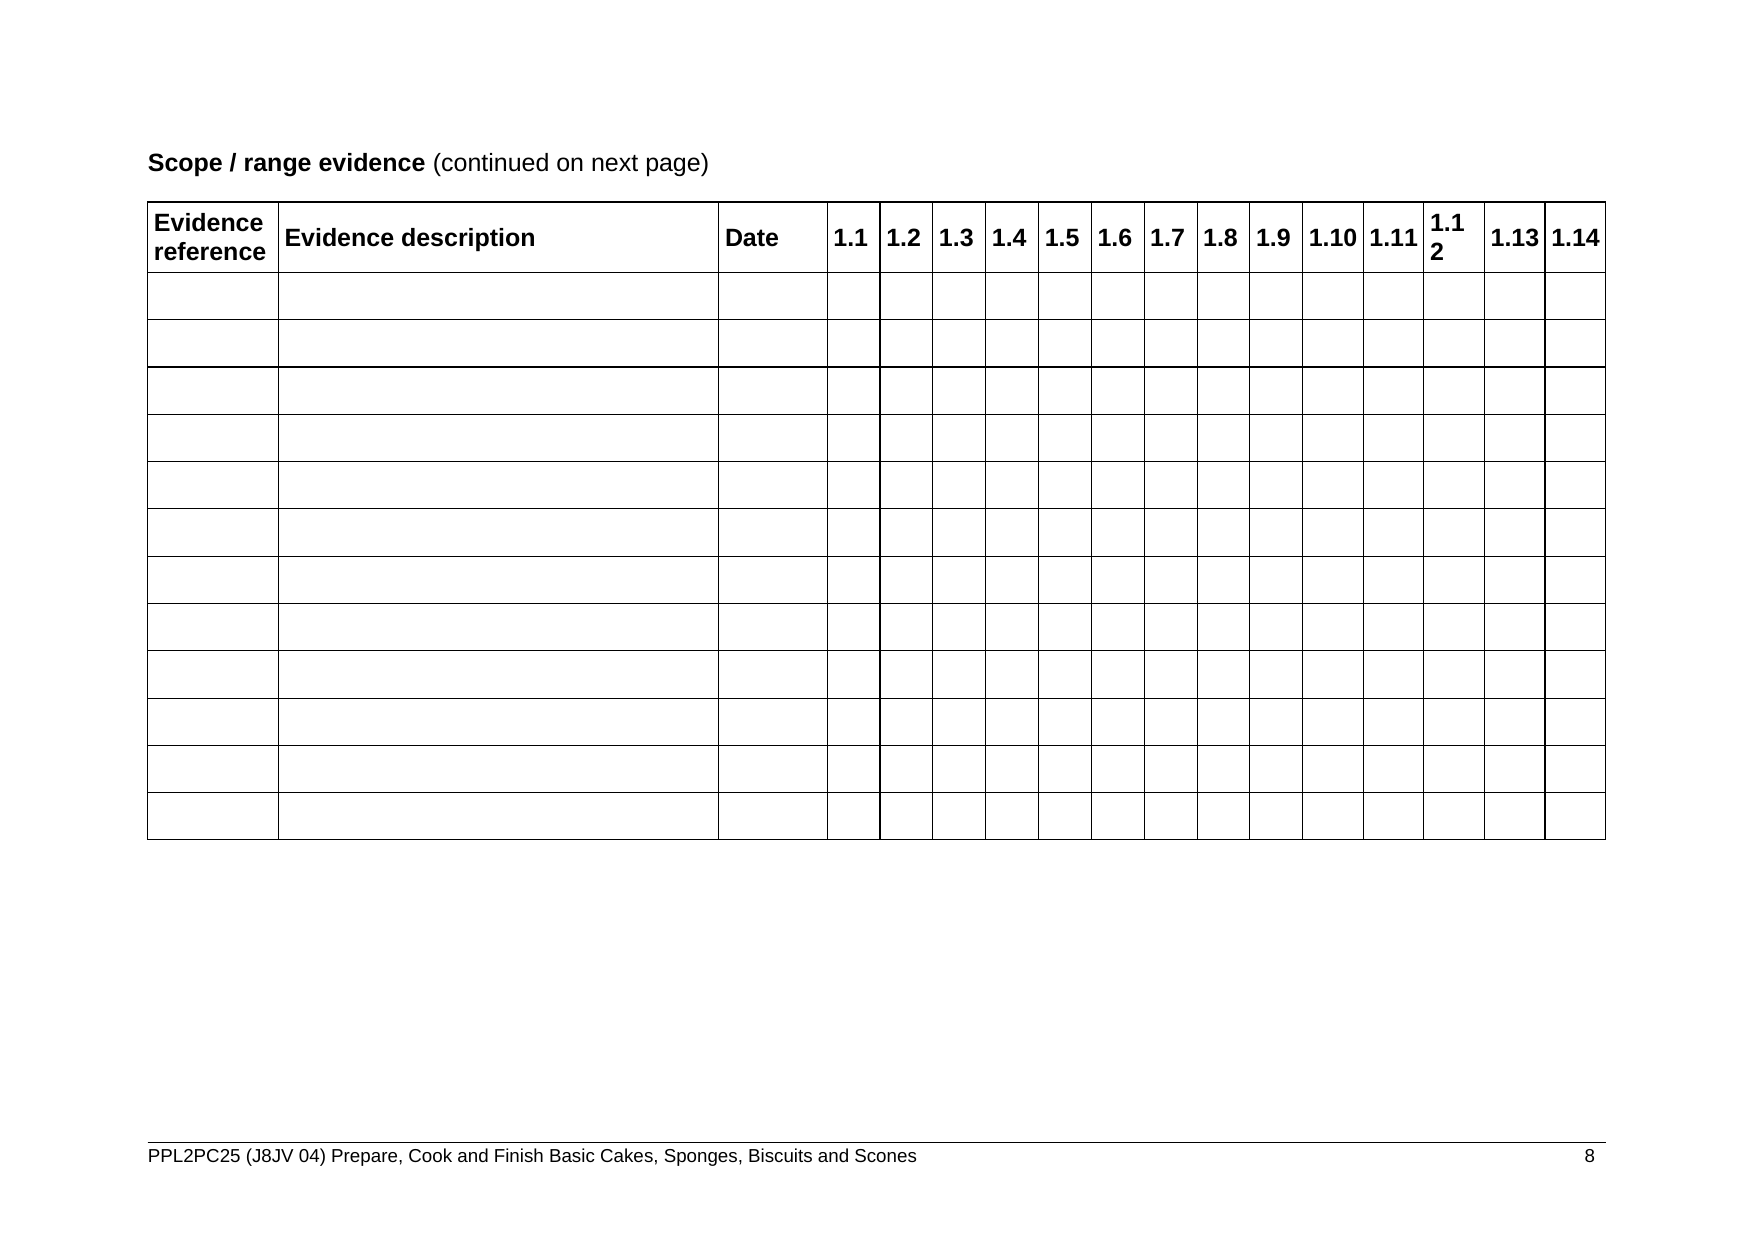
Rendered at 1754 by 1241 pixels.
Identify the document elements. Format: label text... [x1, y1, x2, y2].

table_cell [719, 509, 827, 556]
table_cell [1485, 273, 1544, 319]
table_cell [986, 368, 1038, 414]
table_cell [1364, 699, 1423, 745]
table_cell [933, 793, 985, 839]
table_cell [1250, 604, 1302, 650]
table_cell [1546, 320, 1605, 366]
table_cell [1485, 793, 1544, 839]
table_cell [828, 368, 879, 414]
table_cell [1424, 462, 1484, 508]
table_cell [1546, 699, 1605, 745]
table_cell [933, 462, 985, 508]
table_cell [986, 509, 1038, 556]
table_cell [1364, 320, 1423, 366]
table_cell [1198, 509, 1249, 556]
table_cell [1250, 699, 1302, 745]
table_cell [1198, 793, 1249, 839]
table_cell [148, 368, 278, 414]
table_cell [986, 746, 1038, 792]
table_header 1.7 [1145, 203, 1197, 272]
table_header 1.5 [1039, 203, 1091, 272]
table_cell [719, 651, 827, 697]
table_cell [1424, 557, 1484, 603]
table_cell [1092, 746, 1144, 792]
table_cell [148, 320, 278, 366]
table_cell [881, 746, 932, 792]
table_cell [1145, 557, 1197, 603]
table_header 1.11 [1364, 203, 1423, 272]
table_cell [1145, 604, 1197, 650]
table_cell [279, 699, 718, 745]
table_cell [1198, 368, 1249, 414]
table_cell [719, 462, 827, 508]
table_cell [881, 699, 932, 745]
table_cell [1485, 462, 1544, 508]
table_cell [1303, 699, 1363, 745]
table_cell [1424, 509, 1484, 556]
table_cell [1250, 746, 1302, 792]
table_cell [881, 415, 932, 461]
table_cell [719, 604, 827, 650]
table_cell [1039, 604, 1091, 650]
table_cell [1092, 509, 1144, 556]
table_header 1.2 [881, 203, 932, 272]
table_cell [828, 415, 879, 461]
table_cell [148, 604, 278, 650]
table_cell [828, 699, 879, 745]
table_cell [986, 462, 1038, 508]
table_cell [279, 368, 718, 414]
table_cell [986, 415, 1038, 461]
table_cell [1092, 415, 1144, 461]
table_cell [148, 651, 278, 697]
table_cell [1303, 604, 1363, 650]
table_cell [1546, 746, 1605, 792]
table_cell [1546, 651, 1605, 697]
table_header 1.8 [1198, 203, 1249, 272]
table_cell [1092, 699, 1144, 745]
table_cell [986, 793, 1038, 839]
table_cell [1485, 320, 1544, 366]
table_cell [1424, 368, 1484, 414]
table_cell [1092, 651, 1144, 697]
table_cell [1092, 604, 1144, 650]
table_cell [986, 273, 1038, 319]
table_cell [1250, 320, 1302, 366]
table_cell [933, 651, 985, 697]
table_header 1.10 [1303, 203, 1363, 272]
table_header Evidence description [279, 203, 718, 272]
table_cell [1039, 793, 1091, 839]
table_cell [279, 273, 718, 319]
table_cell [1198, 415, 1249, 461]
table_cell [1198, 651, 1249, 697]
table_cell [719, 273, 827, 319]
table_cell [1039, 368, 1091, 414]
table_cell [881, 273, 932, 319]
table_cell [1364, 793, 1423, 839]
table_cell [1424, 320, 1484, 366]
table_cell [1145, 651, 1197, 697]
table_cell [881, 793, 932, 839]
table_cell [1145, 415, 1197, 461]
table_header 1.1 [828, 203, 879, 272]
table_cell [1145, 699, 1197, 745]
table_cell [881, 462, 932, 508]
table_cell [1364, 557, 1423, 603]
table_cell [1424, 699, 1484, 745]
table_cell [1364, 604, 1423, 650]
table_cell [828, 604, 879, 650]
table_cell [279, 509, 718, 556]
table_cell [279, 604, 718, 650]
table_cell [1424, 604, 1484, 650]
table_cell [1364, 462, 1423, 508]
table_cell [1039, 509, 1091, 556]
table_cell [1092, 320, 1144, 366]
table_cell [1364, 651, 1423, 697]
table_cell [1424, 746, 1484, 792]
table_cell [933, 604, 985, 650]
table_header 1.6 [1092, 203, 1144, 272]
table_cell [881, 604, 932, 650]
table_cell [1039, 462, 1091, 508]
table_cell [1364, 509, 1423, 556]
table_cell [1145, 368, 1197, 414]
table_cell [1364, 415, 1423, 461]
table_cell [148, 793, 278, 839]
table_cell [1145, 509, 1197, 556]
table_cell [881, 557, 932, 603]
table_cell [1485, 509, 1544, 556]
table_cell [1092, 273, 1144, 319]
table_cell [933, 415, 985, 461]
table_cell [881, 368, 932, 414]
table_cell [828, 273, 879, 319]
table_cell [1485, 746, 1544, 792]
table_cell [881, 509, 932, 556]
table_cell [1303, 462, 1363, 508]
table_cell [933, 699, 985, 745]
table_cell [1303, 651, 1363, 697]
table_cell [1039, 746, 1091, 792]
table_cell [1303, 320, 1363, 366]
table_cell [1198, 746, 1249, 792]
table_cell [1485, 415, 1544, 461]
table_header Date [719, 203, 827, 272]
table_cell [1250, 557, 1302, 603]
table_cell [1424, 415, 1484, 461]
table_cell [1303, 509, 1363, 556]
table_cell [1039, 273, 1091, 319]
table_cell [1303, 557, 1363, 603]
table_cell [148, 509, 278, 556]
table_cell [1092, 793, 1144, 839]
table_cell [719, 793, 827, 839]
table_cell [279, 793, 718, 839]
table_cell [881, 320, 932, 366]
table_cell [148, 273, 278, 319]
table_cell [1039, 415, 1091, 461]
table_cell [1303, 793, 1363, 839]
table_cell [986, 651, 1038, 697]
table_cell [1145, 793, 1197, 839]
table_cell [933, 273, 985, 319]
table_cell [1546, 415, 1605, 461]
table_cell [1250, 368, 1302, 414]
table_cell [986, 320, 1038, 366]
table_cell [719, 557, 827, 603]
table_cell [1364, 368, 1423, 414]
table_header Evidence reference [148, 203, 278, 272]
table_header 1.14 [1546, 203, 1605, 272]
table_cell [1546, 509, 1605, 556]
table_cell [1303, 368, 1363, 414]
table_cell [1250, 415, 1302, 461]
table_header 1.4 [986, 203, 1038, 272]
table_cell [828, 462, 879, 508]
table_cell [1546, 462, 1605, 508]
table_cell [986, 557, 1038, 603]
table_cell [1092, 557, 1144, 603]
table_cell [1546, 604, 1605, 650]
table_cell [1303, 415, 1363, 461]
table_cell [1424, 273, 1484, 319]
table_cell [1546, 273, 1605, 319]
table_cell [148, 415, 278, 461]
table_cell [1145, 320, 1197, 366]
table_cell [279, 746, 718, 792]
table_cell [1250, 651, 1302, 697]
table_cell [1424, 651, 1484, 697]
table_cell [719, 699, 827, 745]
table_cell [1303, 746, 1363, 792]
table_cell [1424, 793, 1484, 839]
table_cell [828, 509, 879, 556]
table_cell [1198, 320, 1249, 366]
table_cell [881, 651, 932, 697]
table_cell [1092, 368, 1144, 414]
table_header 1.12 [1424, 203, 1484, 272]
table_cell [279, 415, 718, 461]
table_cell [933, 557, 985, 603]
table_cell [933, 509, 985, 556]
table_cell [1485, 604, 1544, 650]
table_cell [279, 320, 718, 366]
table_cell [986, 699, 1038, 745]
table_cell [1039, 557, 1091, 603]
table_header 1.9 [1250, 203, 1302, 272]
table_cell [1145, 273, 1197, 319]
table_cell [1250, 509, 1302, 556]
table_cell [933, 368, 985, 414]
table_cell [933, 746, 985, 792]
table_cell [1485, 651, 1544, 697]
table_cell [279, 557, 718, 603]
table_cell [1039, 699, 1091, 745]
table_cell [1092, 462, 1144, 508]
table_header 1.3 [933, 203, 985, 272]
table_cell [1485, 557, 1544, 603]
table_cell [933, 320, 985, 366]
table_header 1.13 [1485, 203, 1544, 272]
table_cell [828, 746, 879, 792]
table_cell [148, 557, 278, 603]
table_cell [1198, 604, 1249, 650]
table_cell [279, 462, 718, 508]
table_cell [1546, 793, 1605, 839]
subtitle Scope / range evidence (continued on next page) [148, 148, 1606, 176]
table_cell [719, 746, 827, 792]
table_cell [1198, 699, 1249, 745]
table_cell [1198, 557, 1249, 603]
table_cell [828, 793, 879, 839]
table_cell [1198, 273, 1249, 319]
table_cell [148, 462, 278, 508]
table_cell [148, 746, 278, 792]
table_cell [1364, 273, 1423, 319]
table_cell [1250, 273, 1302, 319]
table_cell [1546, 557, 1605, 603]
table_cell [1485, 368, 1544, 414]
table_cell [279, 651, 718, 697]
table_cell [1250, 793, 1302, 839]
table_cell [719, 368, 827, 414]
table_cell [1145, 462, 1197, 508]
table_cell [1546, 368, 1605, 414]
table_cell [1145, 746, 1197, 792]
table_cell [1485, 699, 1544, 745]
table_cell [1303, 273, 1363, 319]
table_cell [719, 320, 827, 366]
table_cell [986, 604, 1038, 650]
table_cell [1250, 462, 1302, 508]
table_cell [828, 320, 879, 366]
table_cell [719, 415, 827, 461]
table_cell [1039, 320, 1091, 366]
table_cell [828, 651, 879, 697]
table_cell [1039, 651, 1091, 697]
table_cell [1198, 462, 1249, 508]
table_cell [828, 557, 879, 603]
table_cell [148, 699, 278, 745]
table_cell [1364, 746, 1423, 792]
